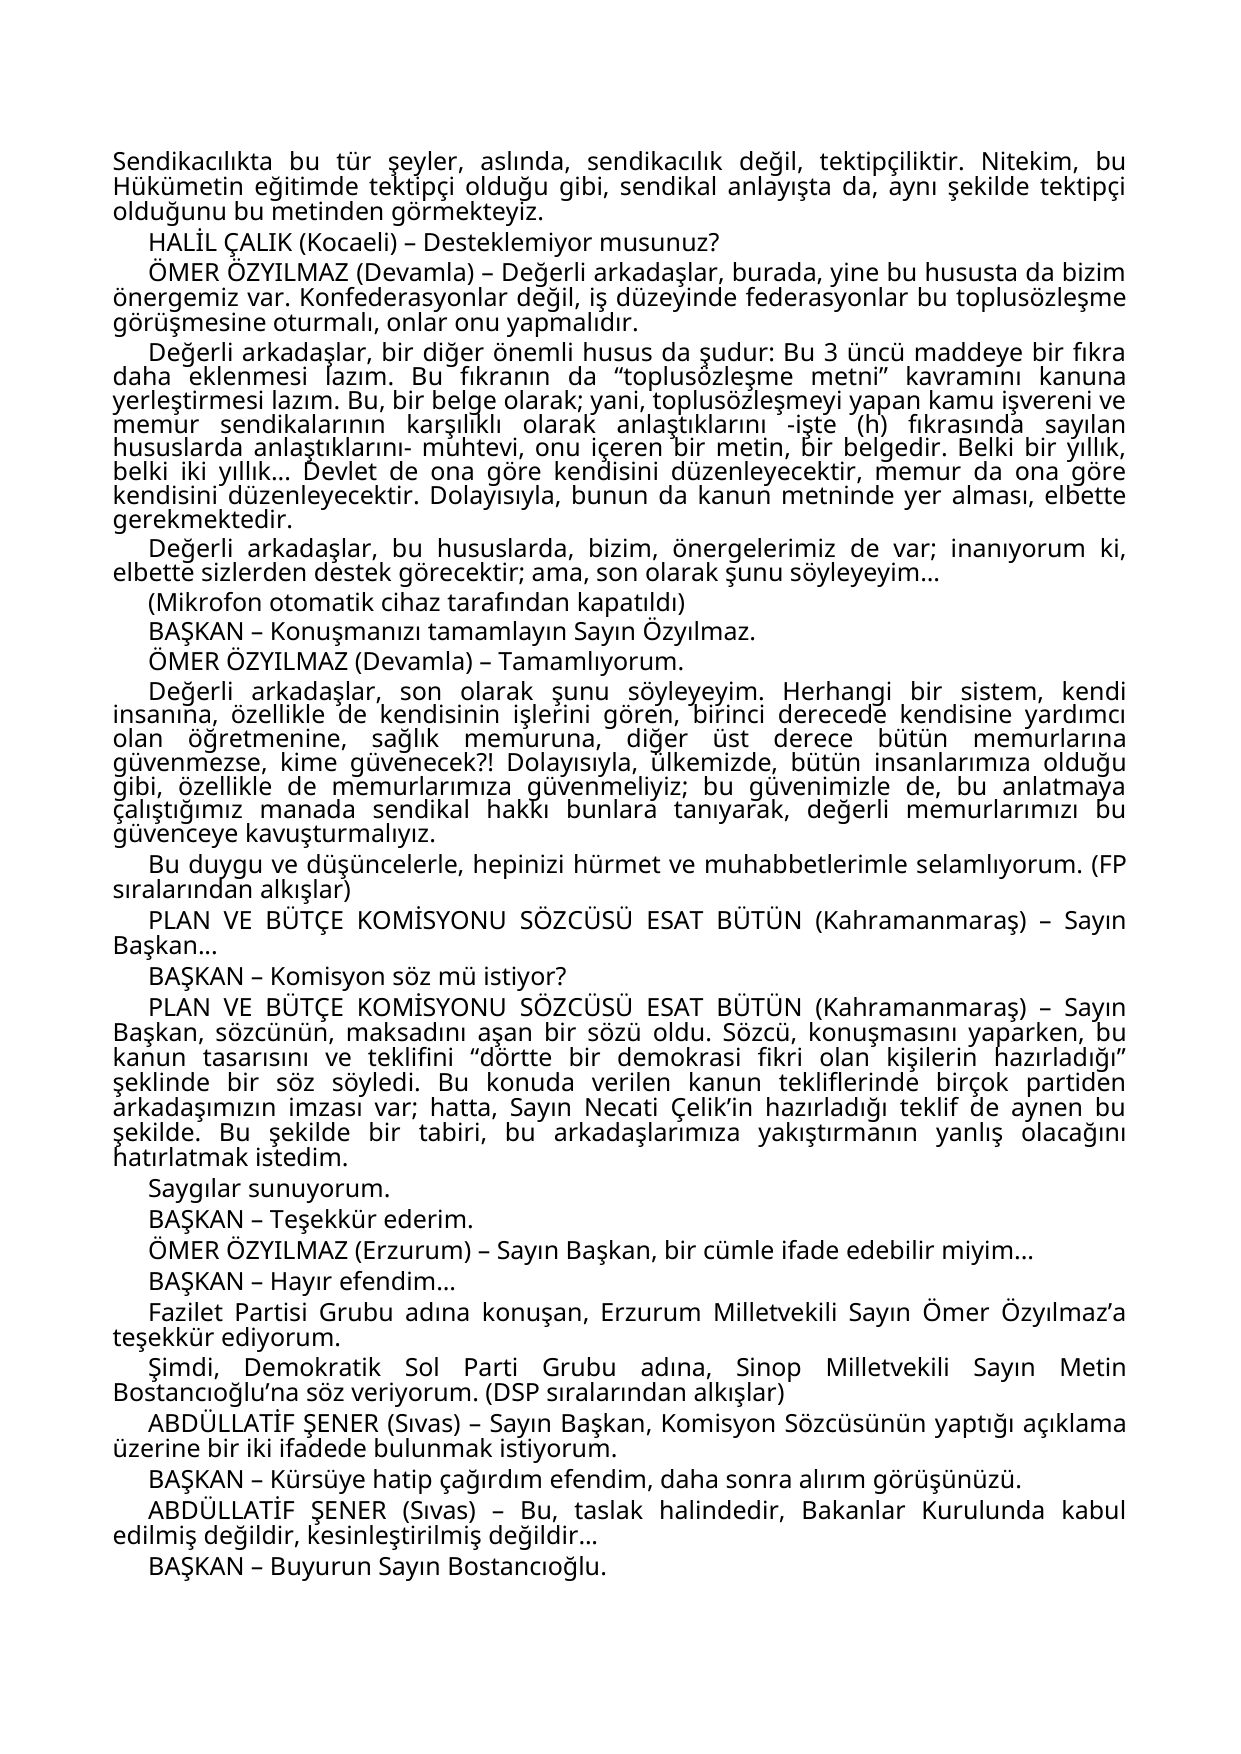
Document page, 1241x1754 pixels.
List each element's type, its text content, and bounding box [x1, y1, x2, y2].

text BAŞKAN – Buyurun Sayın Bostancıoğlu. [112, 1556, 1128, 1581]
text BAŞKAN – Konuşmanızı tamamlayın Sayın Özyılmaz. [184, 622, 1128, 646]
text Değerli arkadaşlar, bu hususlarda, bizim, önergelerimiz de var; inanıyorum ki, elbette sizlerden destek görecektir; ama, son olarak şunu söyleyeyim... [112, 539, 1128, 586]
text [112, 150, 1128, 225]
text BAŞKAN – Teşekkür ederim. [112, 1208, 1128, 1233]
text ABDÜLLATİF ŞENER (Sıvas) – Sayın Başkan, Komisyon Sözcüsünün yaptığı açıklama üzerine bir iki ifadede bulunmak istiyorum. [112, 1413, 1128, 1463]
text Şimdi, Demokratik Sol Parti Grubu adına, Sinop Milletvekili Sayın Metin Bostancıoğlu’na söz veriyorum. (DSP sıralarından alkışlar) [112, 1357, 1128, 1407]
text PLAN VE BÜTÇE KOMİSYONU SÖZCÜSÜ ESAT BÜTÜN (Kahramanmaraş) – Sayın Başkan... [112, 909, 1128, 959]
text Bu duygu ve düşüncelerle, hepinizi hürmet ve muhabbetlerimle selamlıyorum. (FP sıralarından alkışlar) [112, 853, 1128, 903]
text ÖMER ÖZYILMAZ (Erzurum) – Sayın Başkan, bir cümle ifade edebilir miyim... [112, 1239, 1128, 1264]
text (Mikrofon otomatik cihaz tarafından kapatıldı) [112, 592, 1128, 616]
text BAŞKAN – Komisyon söz mü istiyor? [112, 965, 1128, 990]
text Değerli arkadaşlar, bir diğer önemli husus da şudur: Bu 3 üncü maddeye bir fıkra daha eklenmesi lazım. Bu fıkranın da “toplusözleşme metni” kavramını kanuna yerleştirmesi lazım. Bu, bir belge olarak; yani, toplusözleşmeyi yapan kamu işvereni ve memur sendikalarının karşılıklı olarak anlaştıklarını -işte (h) fıkrasında sayılan hususlarda anlaştıklarını- muhtevi, onu içeren bir metin, bir belgedir. Belki bir yıllık, belki iki yıllık... Devlet de ona göre kendisini düzenleyecektir, memur da ona göre kendisini düzenleyecektir. Dolayısıyla, bunun da kanun metninde yer alması, elbette gerekmektedir. [112, 343, 1128, 533]
text BAŞKAN – Kürsüye hatip çağırdım efendim, daha sonra alırım görüşünüzü. [112, 1469, 1128, 1494]
text Fazilet Partisi Grubu adına konuşan, Erzurum Milletvekili Sayın Ömer Özyılmaz’a teşekkür ediyorum. [112, 1301, 1128, 1351]
text ÖMER ÖZYILMAZ (Devamla) – Tamamlıyorum. [112, 652, 1128, 675]
text HALİL ÇALIK (Kocaeli) – Desteklemiyor musunuz? [112, 231, 1128, 256]
text ABDÜLLATİF ŞENER (Sıvas) – Bu, taslak halindedir, Bakanlar Kurulunda kabul edilmiş değildir, kesinleştirilmiş değildir... [112, 1500, 1128, 1550]
text Değerli arkadaşlar, son olarak şunu söyleyeyim. Herhangi bir sistem, kendi insanına, özellikle de kendisinin işlerini gören, birinci derecede kendisine yardımcı olan öğretmenine, sağlık memuruna, diğer üst derece bütün memurlarına güvenmezse, kime güvenecek?! Dolayısıyla, ülkemizde, bütün insanlarımıza olduğu gibi, özellikle de memurlarımıza güvenmeliyiz; bu güvenimizle de, bu anlatmaya çalıştığımız manada sendikal hakkı bunlara tanıyarak, değerli memurlarımızı bu güvenceye kavuşturmalıyız. [112, 681, 1128, 847]
text PLAN VE BÜTÇE KOMİSYONU SÖZCÜSÜ ESAT BÜTÜN (Kahramanmaraş) – Sayın Başkan, sözcünün, maksadını aşan bir sözü oldu. Sözcü, konuşmasını yaparken, bu kanun tasarısını ve teklifini “dörtte bir demokrasi fikri olan kişilerin hazırladığı” şeklinde bir söz söyledi. Bu konuda verilen kanun tekliflerinde birçok partiden arkadaşımızın imzası var; hatta, Sayın Necati Çelik’in hazırladığı teklif de aynen bu şekilde. Bu şekilde bir tabiri, bu arkadaşlarımıza yakıştırmanın yanlış olacağını hatırlatmak istedim. [112, 996, 1128, 1171]
text BAŞKAN – Hayır efendim... [112, 1270, 1128, 1295]
text Saygılar sunuyorum. [112, 1177, 1128, 1202]
text ÖMER ÖZYILMAZ (Devamla) – Değerli arkadaşlar, burada, yine bu hususta da bizim önergemiz var. Konfederasyonlar değil, iş düzeyinde federasyonlar bu toplusözleşme görüşmesine oturmalı, onlar onu yapmalıdır. [112, 262, 1128, 337]
